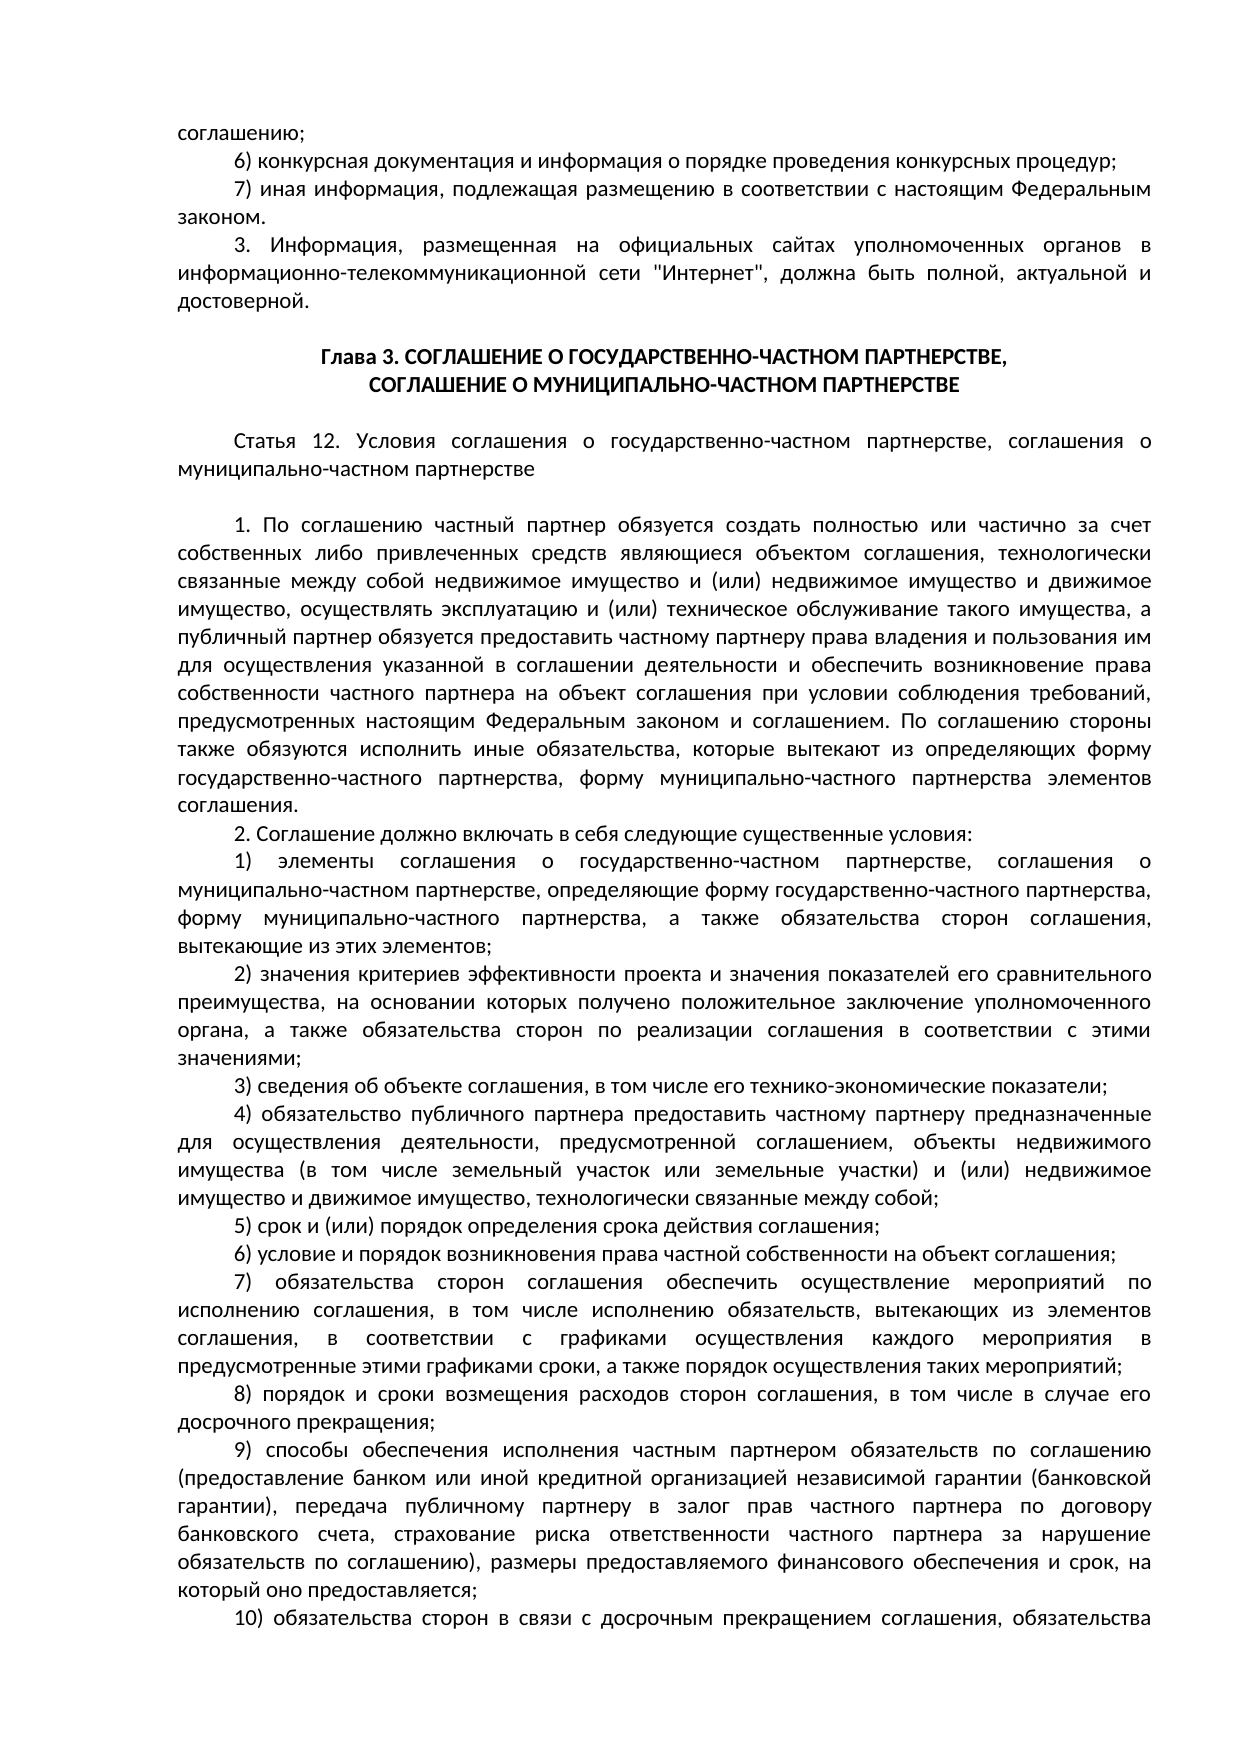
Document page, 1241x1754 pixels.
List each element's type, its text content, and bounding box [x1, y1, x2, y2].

text 3. Информация, размещенная на официальных сайтах уполномоченных органов в информационно-телекоммуникационной сети "Интернет", должна быть полной, актуальной и достоверной. [177, 230, 1152, 314]
text 6) условие и порядок возникновения права частной собственности на объект соглашения; [177, 1239, 1152, 1267]
text 2) значения критериев эффективности проекта и значения показателей его сравнительного преимущества, на основании которых получено положительное заключение уполномоченного органа, а также обязательства сторон по реализации соглашения в соответствии с этими значениями; [177, 959, 1152, 1071]
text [177, 118, 1152, 146]
text 7) иная информация, подлежащая размещению в соответствии с настоящим Федеральным законом. [177, 174, 1152, 230]
text 1. По соглашению частный партнер обязуется создать полностью или частично за счет собственных либо привлеченных средств являющиеся объектом соглашения, технологически связанные между собой недвижимое имущество и (или) недвижимое имущество и движимое имущество, осуществлять эксплуатацию и (или) техническое обслуживание такого имущества, а публичный партнер обязуется предоставить частному партнеру права владения и пользования им для осуществления указанной в соглашении деятельности и обеспечить возникновение права собственности частного партнера на объект соглашения при условии соблюдения требований, предусмотренных настоящим Федеральным законом и соглашением. По соглашению стороны также обязуются исполнить иные обязательства, которые вытекают из определяющих форму государственно-частного партнерства, форму муниципально-частного партнерства элементов соглашения. [177, 510, 1152, 819]
text 9) способы обеспечения исполнения частным партнером обязательств по соглашению (предоставление банком или иной кредитной организацией независимой гарантии (банковской гарантии), передача публичному партнеру в залог прав частного партнера по договору банковского счета, страхование риска ответственности частного партнера за нарушение обязательств по соглашению), размеры предоставляемого финансового обеспечения и срок, на который оно предоставляется; [177, 1435, 1152, 1603]
text 5) срок и (или) порядок определения срока действия соглашения; [177, 1211, 1152, 1239]
title СОГЛАШЕНИЕ О МУНИЦИПАЛЬНО-ЧАСТНОМ ПАРТНЕРСТВЕ [177, 370, 1152, 398]
title Глава 3. СОГЛАШЕНИЕ О ГОСУДАРСТВЕННО-ЧАСТНОМ ПАРТНЕРСТВЕ, [177, 342, 1152, 370]
text 7) обязательства сторон соглашения обеспечить осуществление мероприятий по исполнению соглашения, в том числе исполнению обязательств, вытекающих из элементов соглашения, в соответствии с графиками осуществления каждого мероприятия в предусмотренные этими графиками сроки, а также порядок осуществления таких мероприятий; [177, 1267, 1152, 1379]
text 3) сведения об объекте соглашения, в том числе его технико-экономические показатели; [177, 1071, 1152, 1099]
text Статья 12. Условия соглашения о государственно-частном партнерстве, соглашения о муниципально-частном партнерстве [177, 426, 1152, 482]
text 2. Соглашение должно включать в себя следующие существенные условия: [177, 819, 1152, 847]
text 8) порядок и сроки возмещения расходов сторон соглашения, в том числе в случае его досрочного прекращения; [177, 1379, 1152, 1435]
text 1) элементы соглашения о государственно-частном партнерстве, соглашения о муниципально-частном партнерстве, определяющие форму государственно-частного партнерства, форму муниципально-частного партнерства, а также обязательства сторон соглашения, вытекающие из этих элементов; [177, 847, 1152, 959]
text 6) конкурсная документация и информация о порядке проведения конкурсных процедур; [177, 146, 1152, 174]
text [177, 1603, 1152, 1631]
text 4) обязательство публичного партнера предоставить частному партнеру предназначенные для осуществления деятельности, предусмотренной соглашением, объекты недвижимого имущества (в том числе земельный участок или земельные участки) и (или) недвижимое имущество и движимое имущество, технологически связанные между собой; [177, 1099, 1152, 1211]
